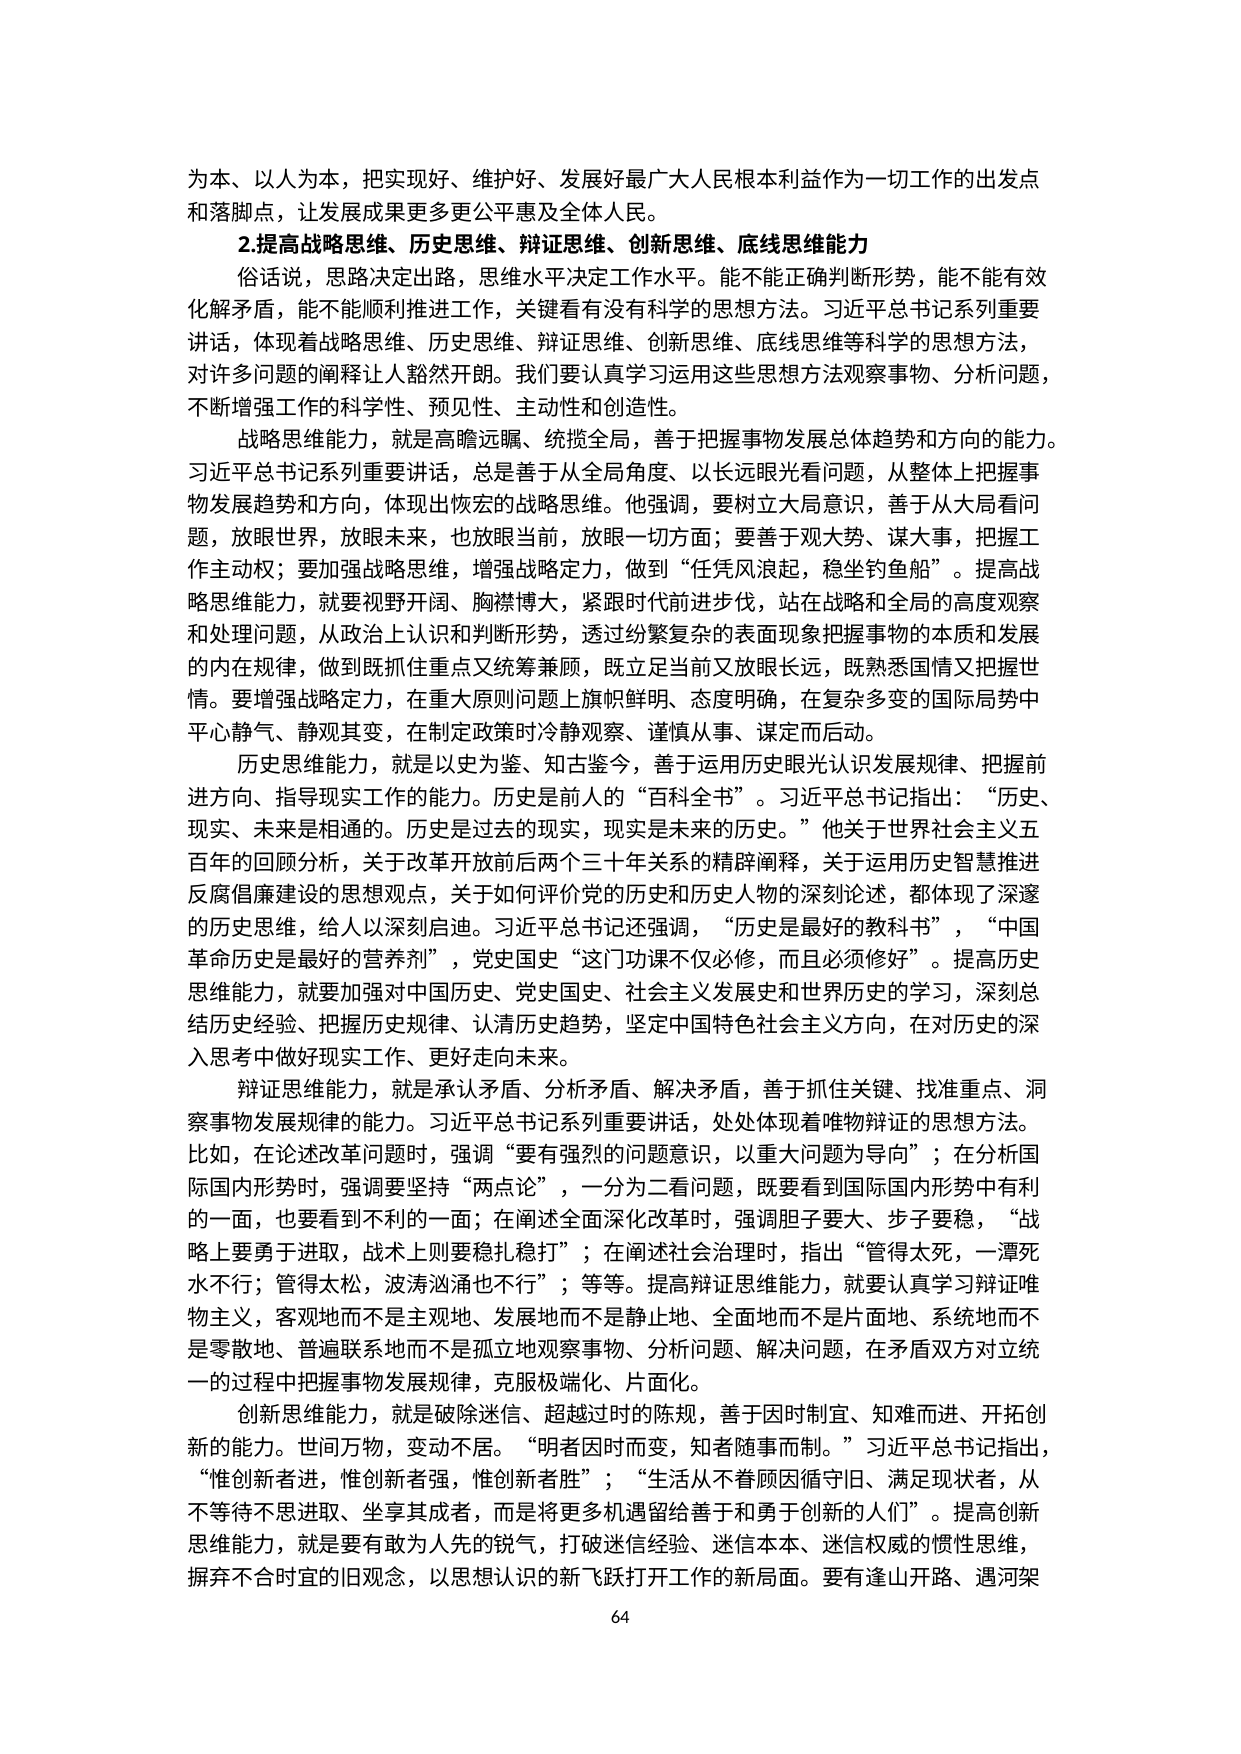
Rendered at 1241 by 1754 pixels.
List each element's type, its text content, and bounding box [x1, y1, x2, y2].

text 辩证思维能力，就是承认矛盾、分析矛盾、解决矛盾，善于抓住关键、找准重点、洞察事物发展规律的能力。习近平总书记系列重要讲话，处处体现着唯物辩证的思想方法。比如，在论述改革问题时，强调“要有强烈的问题意识，以重大问题为导向”；在分析国际国内形势时，强调要坚持“两点论”，一分为二看问题，既要看到国际国内形势中有利的一面，也要看到不利的一面；在阐述全面深化改革时，强调胆子要大、步子要稳，“战略上要勇于进取，战术上则要稳扎稳打”；在阐述社会治理时，指出“管得太死，一潭死水不行；管得太松，波涛汹涌也不行”；等等。提高辩证思维能力，就要认真学习辩证唯物主义，客观地而不是主观地、发展地而不是静止地、全面地而不是片面地、系统地而不是零散地、普遍联系地而不是孤立地观察事物、分析问题、解决问题，在矛盾双方对立统一的过程中把握事物发展规律，克服极端化、片面化。 [187, 1072, 1053, 1397]
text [187, 162, 1053, 227]
text 2.提高战略思维、历史思维、辩证思维、创新思维、底线思维能力 [187, 227, 1053, 259]
text 俗话说，思路决定出路，思维水平决定工作水平。能不能正确判断形势，能不能有效化解矛盾，能不能顺利推进工作，关键看有没有科学的思想方法。习近平总书记系列重要讲话，体现着战略思维、历史思维、辩证思维、创新思维、底线思维等科学的思想方法，对许多问题的阐释让人豁然开朗。我们要认真学习运用这些思想方法观察事物、分析问题，不断增强工作的科学性、预见性、主动性和创造性。 [187, 259, 1053, 422]
text 战略思维能力，就是高瞻远瞩、统揽全局，善于把握事物发展总体趋势和方向的能力。习近平总书记系列重要讲话，总是善于从全局角度、以长远眼光看问题，从整体上把握事物发展趋势和方向，体现出恢宏的战略思维。他强调，要树立大局意识，善于从大局看问题，放眼世界，放眼未来，也放眼当前，放眼一切方面；要善于观大势、谋大事，把握工作主动权；要加强战略思维，增强战略定力，做到“任凭风浪起，稳坐钓鱼船”。提高战略思维能力，就要视野开阔、胸襟博大，紧跟时代前进步伐，站在战略和全局的高度观察和处理问题，从政治上认识和判断形势，透过纷繁复杂的表面现象把握事物的本质和发展的内在规律，做到既抓住重点又统筹兼顾，既立足当前又放眼长远，既熟悉国情又把握世情。要增强战略定力，在重大原则问题上旗帜鲜明、态度明确，在复杂多变的国际局势中平心静气、静观其变，在制定政策时冷静观察、谨慎从事、谋定而后动。 [187, 422, 1053, 747]
text 历史思维能力，就是以史为鉴、知古鉴今，善于运用历史眼光认识发展规律、把握前进方向、指导现实工作的能力。历史是前人的“百科全书”。习近平总书记指出：“历史、现实、未来是相通的。历史是过去的现实，现实是未来的历史。”他关于世界社会主义五百年的回顾分析，关于改革开放前后两个三十年关系的精辟阐释，关于运用历史智慧推进反腐倡廉建设的思想观点，关于如何评价党的历史和历史人物的深刻论述，都体现了深邃的历史思维，给人以深刻启迪。习近平总书记还强调，“历史是最好的教科书”，“中国革命历史是最好的营养剂”，党史国史“这门功课不仅必修，而且必须修好”。提高历史思维能力，就要加强对中国历史、党史国史、社会主义发展史和世界历史的学习，深刻总结历史经验、把握历史规律、认清历史趋势，坚定中国特色社会主义方向，在对历史的深入思考中做好现实工作、更好走向未来。 [187, 747, 1053, 1072]
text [187, 1397, 1053, 1592]
